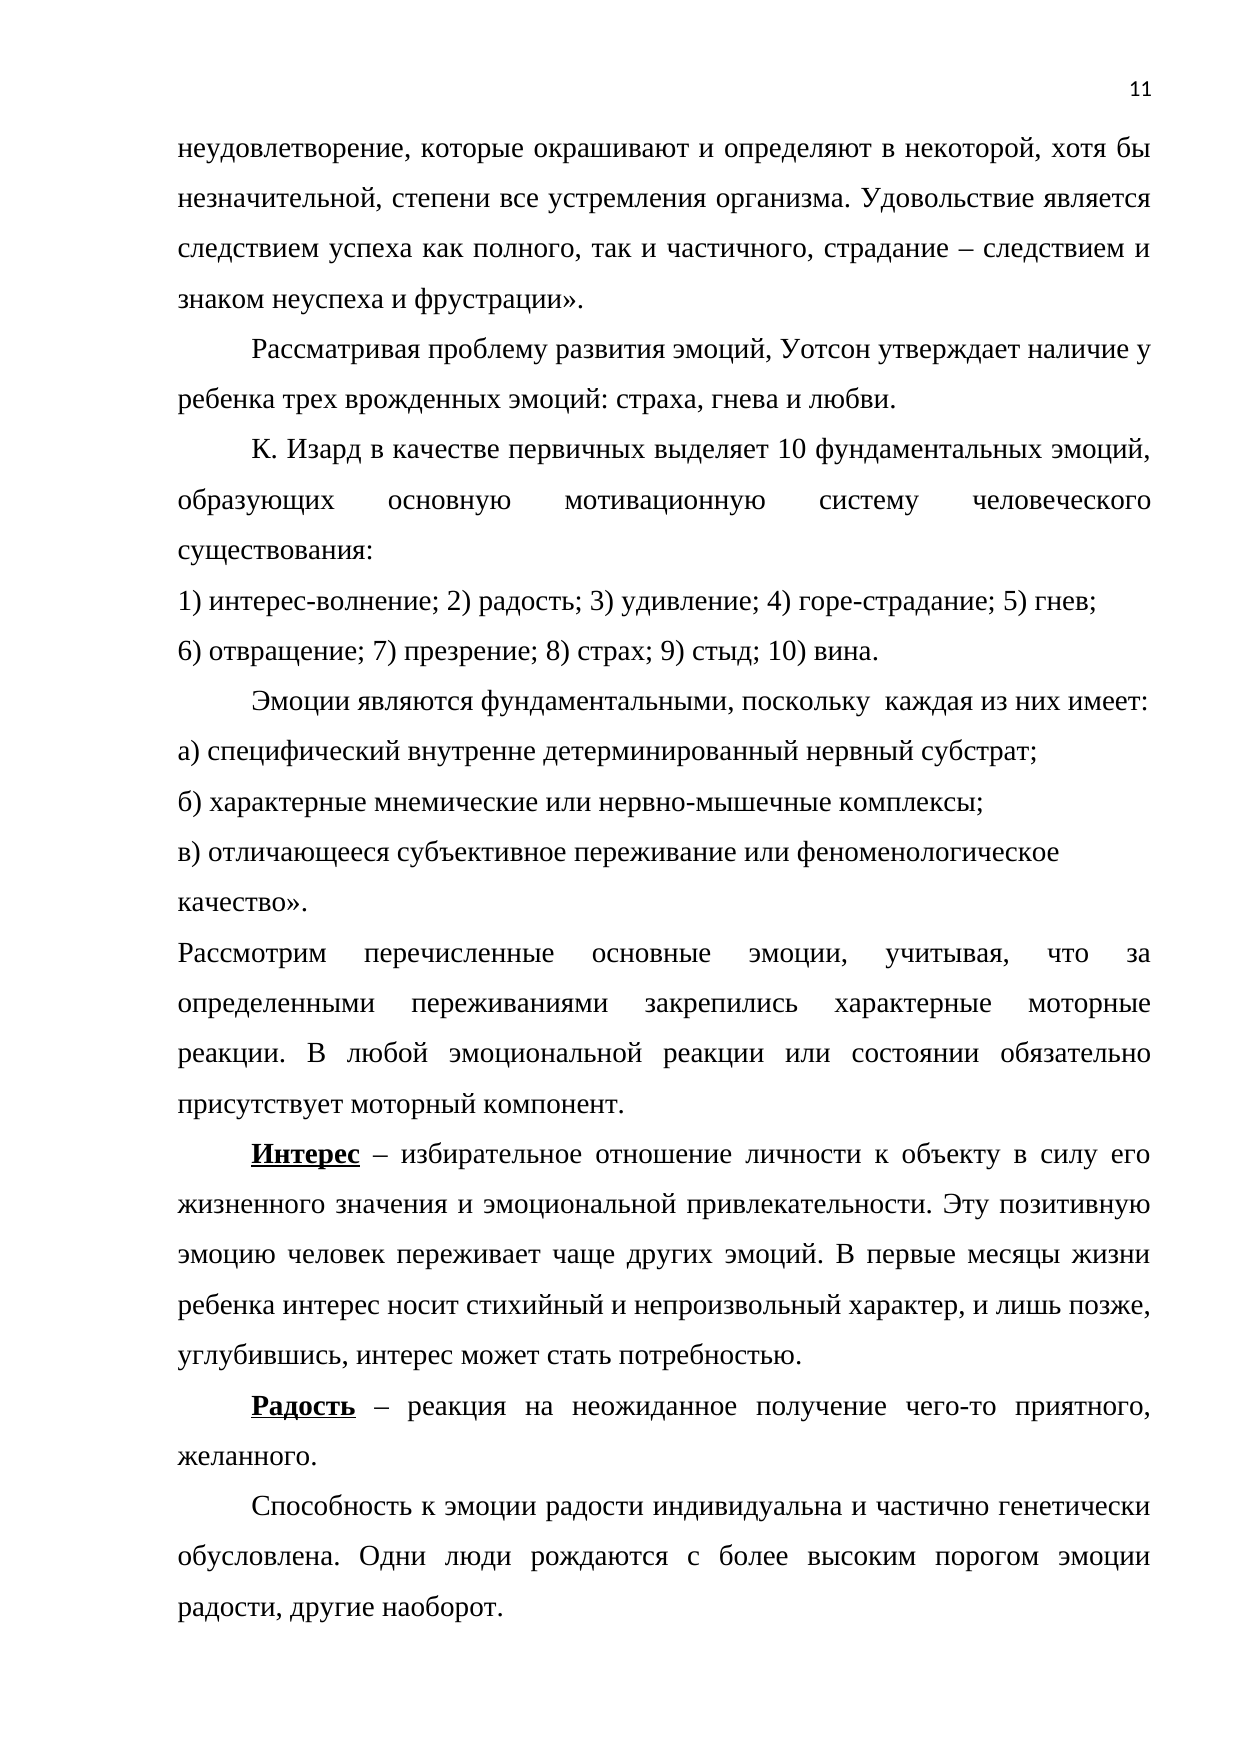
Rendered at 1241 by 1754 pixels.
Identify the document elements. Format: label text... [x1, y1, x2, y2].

text а) специфический внутренне детерминированный нервный субстрат; [177, 733, 1152, 767]
text Способность к эмоции радости индивидуальна и частично генетически обусловлена. Одни люди рождаются с более высоким порогом эмоции радости, другие наоборот. [177, 1488, 1152, 1622]
text К. Изард в качестве первичных выделяет 10 фундаментальных эмоций, образующих основную мотивационную систему человеческого существования: [177, 432, 1152, 566]
text 1) интерес-волнение; 2) радость; 3) удивление; 4) горе-страдание; 5) гнев; [177, 583, 1152, 616]
text Рассматривая проблему развития эмоций, Уотсон утверждает наличие у ребенка трех врожденных эмоций: страха, гнева и любви. [177, 331, 1152, 415]
text Радость – реакция на неожиданное получение чего-то приятного, желанного. [177, 1388, 1152, 1471]
text Эмоции являются фундаментальными, поскольку каждая из них имеет: [177, 683, 1152, 717]
text в) отличающееся субъективное переживание или феноменологическое [177, 834, 1152, 868]
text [177, 130, 1152, 314]
text качество». [177, 884, 1152, 918]
text Интерес – избирательное отношение личности к объекту в силу его жизненного значения и эмоциональной привлекательности. Эту позитивную эмоцию человек переживает чаще других эмоций. В первые месяцы жизни ребенка интерес носит стихийный и непроизвольный характер, и лишь позже, углубившись, интерес может стать потребностью. [177, 1136, 1152, 1371]
text Рассмотрим перечисленные основные эмоции, учитывая, что за определенными переживаниями закрепились характерные моторные реакции. В любой эмоциональной реакции или состоянии обязательно присутствует моторный компонент. [177, 935, 1152, 1119]
text 6) отвращение; 7) презрение; 8) страх; 9) стыд; 10) вина. [177, 633, 1152, 666]
text б) характерные мнемические или нервно-мышечные комплексы; [177, 784, 1152, 817]
